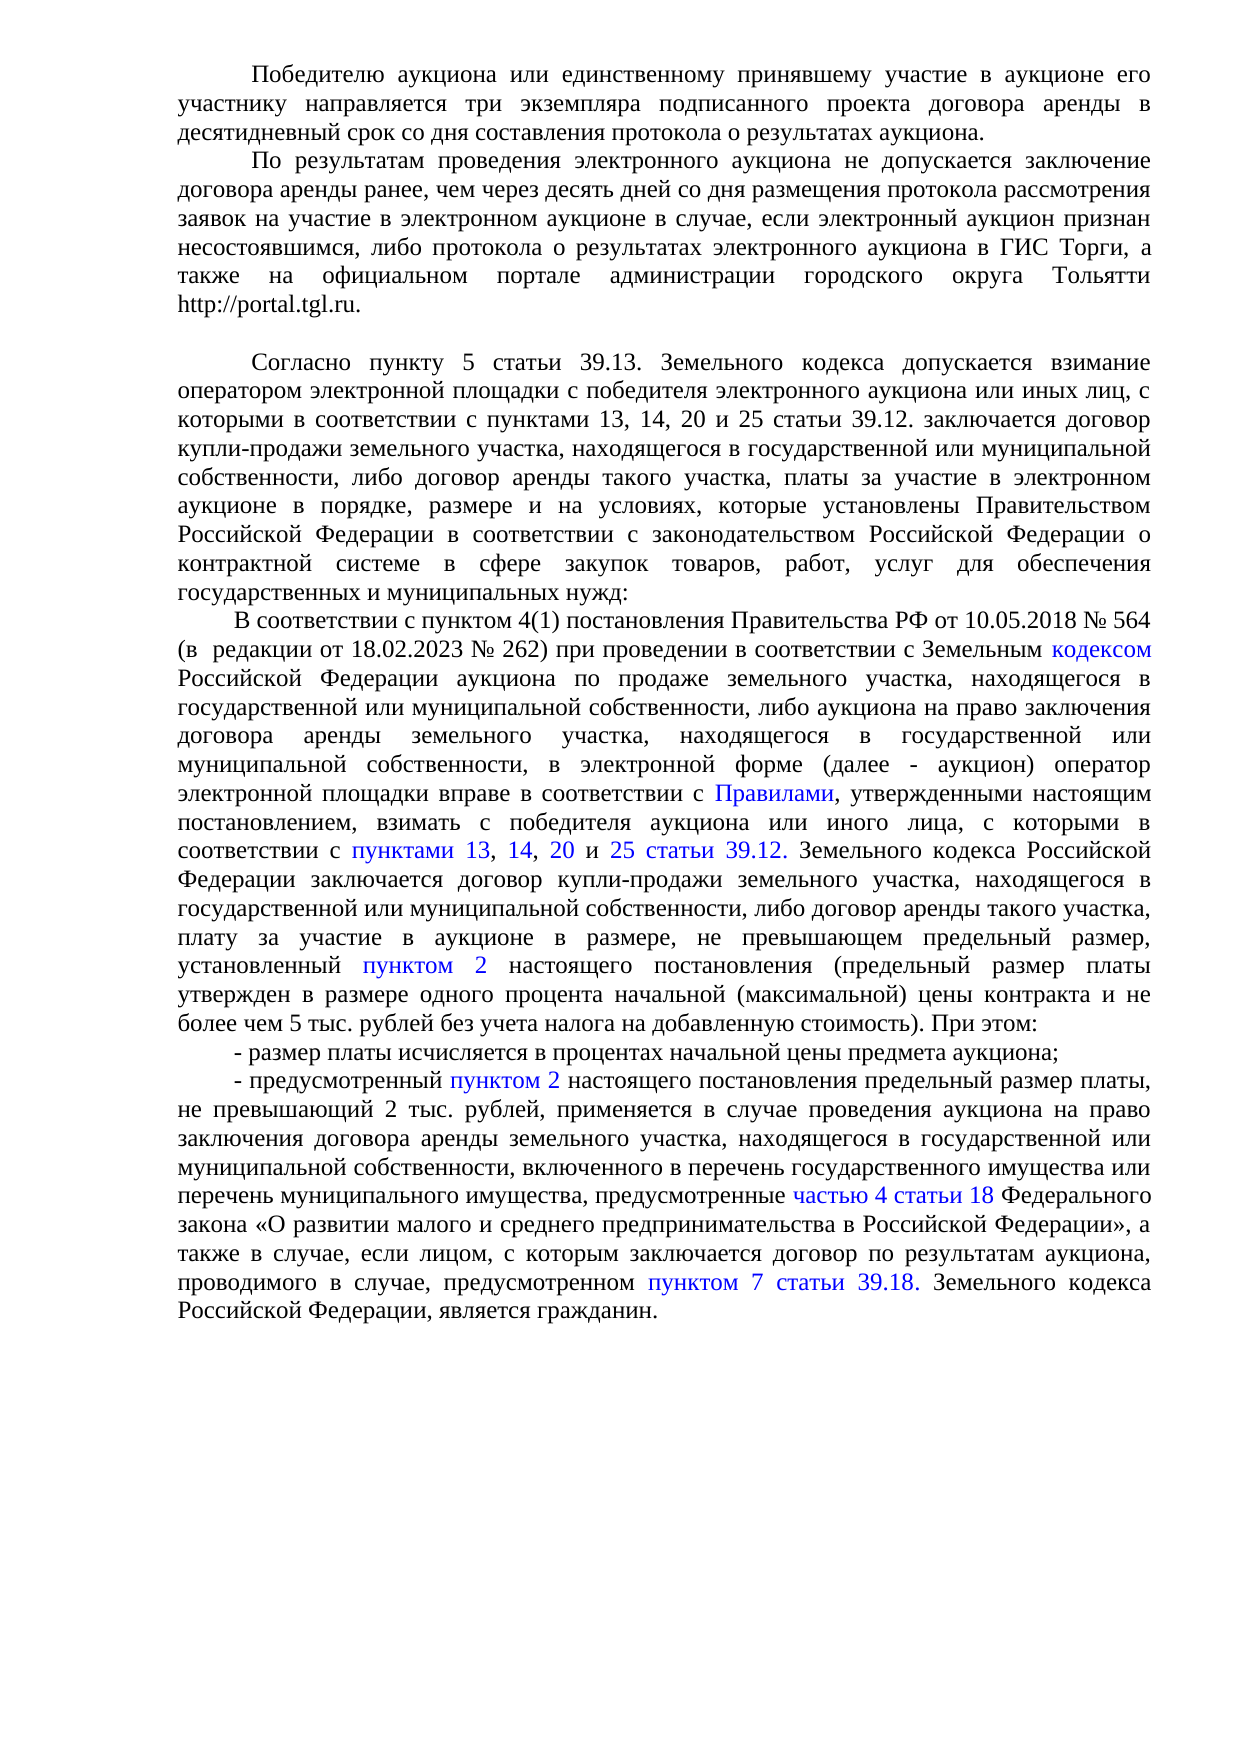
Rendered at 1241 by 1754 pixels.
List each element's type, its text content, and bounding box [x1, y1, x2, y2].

text - размер платы исчисляется в процентах начальной цены предмета аукциона; [177, 1037, 1152, 1066]
text Победителю аукциона или единственному принявшему участие в аукционе его участнику направляется три экземпляра подписанного проекта договора аренды в десятидневный срок со дня составления протокола о результатах аукциона. [177, 59, 1152, 145]
text Согласно пункту 5 статьи 39.13. Земельного кодекса допускается взимание оператором электронной площадки с победителя электронного аукциона или иных лиц, с которыми в соответствии с пунктами 13, 14, 20 и 25 статьи 39.12. заключается договор купли-продажи земельного участка, находящегося в государственной или муниципальной собственности, либо договор аренды такого участка, платы за участие в электронном аукционе в порядке, размере и на условиях, которые установлены Правительством Российской Федерации в соответствии с законодательством Российской Федерации о контрактной системе в сфере закупок товаров, работ, услуг для обеспечения государственных и муниципальных нужд: [177, 347, 1152, 606]
text В соответствии с пунктом 4(1) постановления Правительства РФ от 10.05.2018 № 564 (в редакции от 18.02.2023 № 262) при проведении в соответствии с Земельным кодексом Российской Федерации аукциона по продаже земельного участка, находящегося в государственной или муниципальной собственности, либо аукциона на право заключения договора аренды земельного участка, находящегося в государственной или муниципальной собственности, в электронной форме (далее - аукцион) оператор электронной площадки вправе в соответствии с Правилами, утвержденными настоящим постановлением, взимать с победителя аукциона или иного лица, с которыми в соответствии с пунктами 13, 14, 20 и 25 статьи 39.12. Земельного кодекса Российской Федерации заключается договор купли-продажи земельного участка, находящегося в государственной или муниципальной собственности, либо договор аренды такого участка, плату за участие в аукционе в размере, не превышающем предельный размер, установленный пунктом 2 настоящего постановления (предельный размер платы утвержден в размере одного процента начальной (максимальной) цены контракта и не более чем 5 тыс. рублей без учета налога на добавленную стоимость). При этом: [177, 606, 1152, 1037]
text По результатам проведения электронного аукциона не допускается заключение договора аренды ранее, чем через десять дней со дня размещения протокола рассмотрения заявок на участие в электронном аукционе в случае, если электронный аукцион признан несостоявшимся, либо протокола о результатах электронного аукциона в ГИС Торги, а также на официальном портале администрации городского округа Тольятти http://portal.tgl.ru. [177, 145, 1152, 318]
text - предусмотренный пунктом 2 настоящего постановления предельный размер платы, не превышающий 2 тыс. рублей, применяется в случае проведения аукциона на право заключения договора аренды земельного участка, находящегося в государственной или муниципальной собственности, включенного в перечень государственного имущества или перечень муниципального имущества, предусмотренные частью 4 статьи 18 Федерального закона «О развитии малого и среднего предпринимательства в Российской Федерации», а также в случае, если лицом, с которым заключается договор по результатам аукциона, проводимого в случае, предусмотренном пунктом 7 статьи 39.18. Земельного кодекса Российской Федерации, является гражданин. [177, 1066, 1152, 1324]
